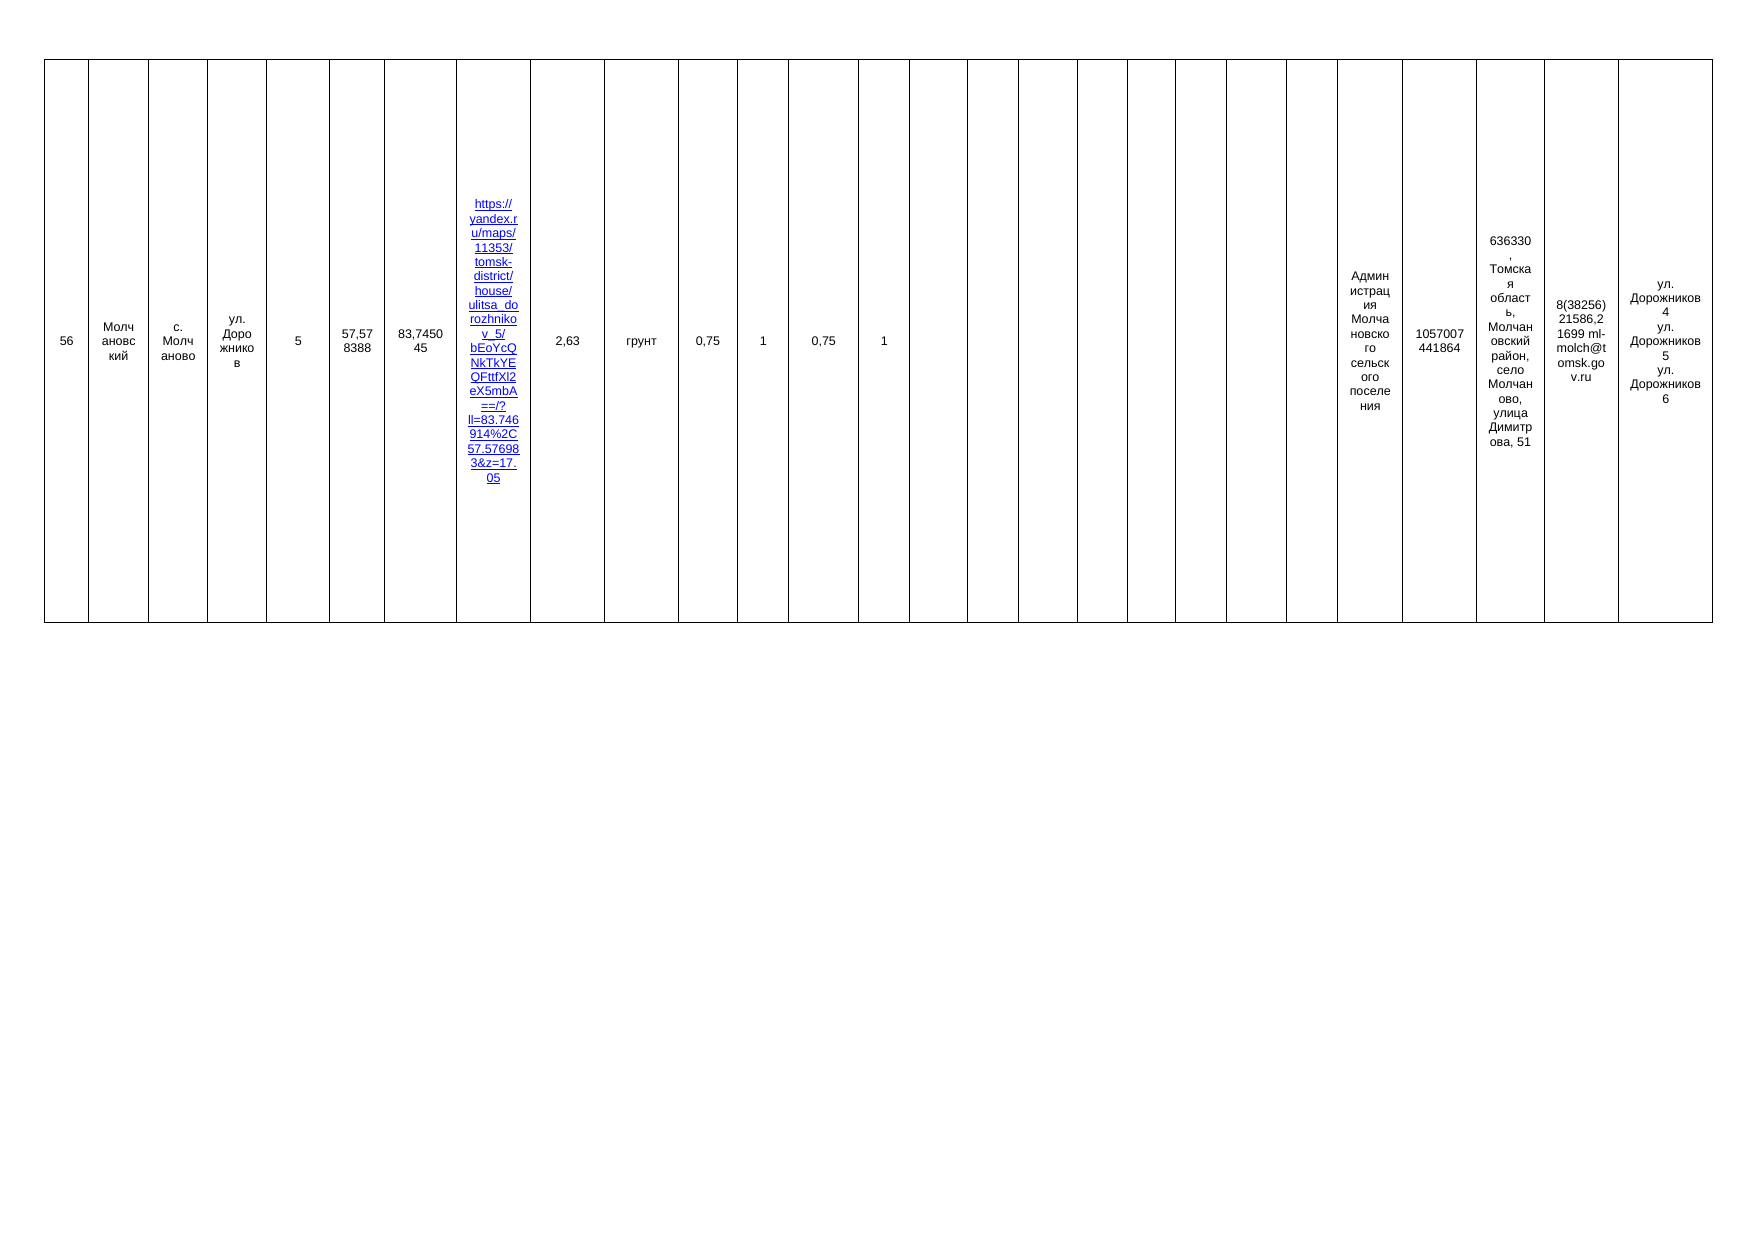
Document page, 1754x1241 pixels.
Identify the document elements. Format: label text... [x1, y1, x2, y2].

table_cell грунт [605, 60, 678, 622]
table_cell Молчановский [89, 60, 148, 622]
table_cell ул. Дорожников [208, 60, 266, 622]
table_cell [1287, 60, 1337, 622]
table_cell 56 [45, 60, 88, 622]
table_cell 57,578388 [330, 60, 384, 622]
table_cell [1078, 60, 1127, 622]
table_cell https://yandex.ru/maps/11353/tomsk-district/house/ulitsa_dorozhnikov_5/bEoYcQNkTkYEQFttfXl2eX5mbA==/?ll=83.746914%2C57.576983&z=17.05 [457, 60, 530, 622]
table_cell 8(38256)21586,21699 ml-molch@tomsk.gov.ru [1545, 60, 1618, 622]
table_cell [1128, 60, 1175, 622]
table_cell 1057007441864 [1403, 60, 1476, 622]
table_cell с. Молчаново [149, 60, 207, 622]
table_cell [1019, 60, 1077, 622]
table_cell 0,75 [679, 60, 737, 622]
table_cell 0,75 [789, 60, 858, 622]
table_cell 1 [738, 60, 788, 622]
table_cell [1176, 60, 1226, 622]
table_cell 83,745045 [385, 60, 456, 622]
table_cell 636330, Томская область, Молчановский район, село Молчаново, улица Димитрова, 51 [1477, 60, 1544, 622]
table_cell 1 [859, 60, 909, 622]
table_cell [968, 60, 1018, 622]
table_cell [1227, 60, 1286, 622]
table_cell 5 [267, 60, 329, 622]
table_cell Администрация Молчановского сельского поселения [1338, 60, 1402, 622]
table_cell [910, 60, 967, 622]
table_cell ул. Дорожников 4 ул. Дорожников 5 ул. Дорожников 6 [1619, 60, 1712, 622]
table_cell 2,63 [531, 60, 604, 622]
